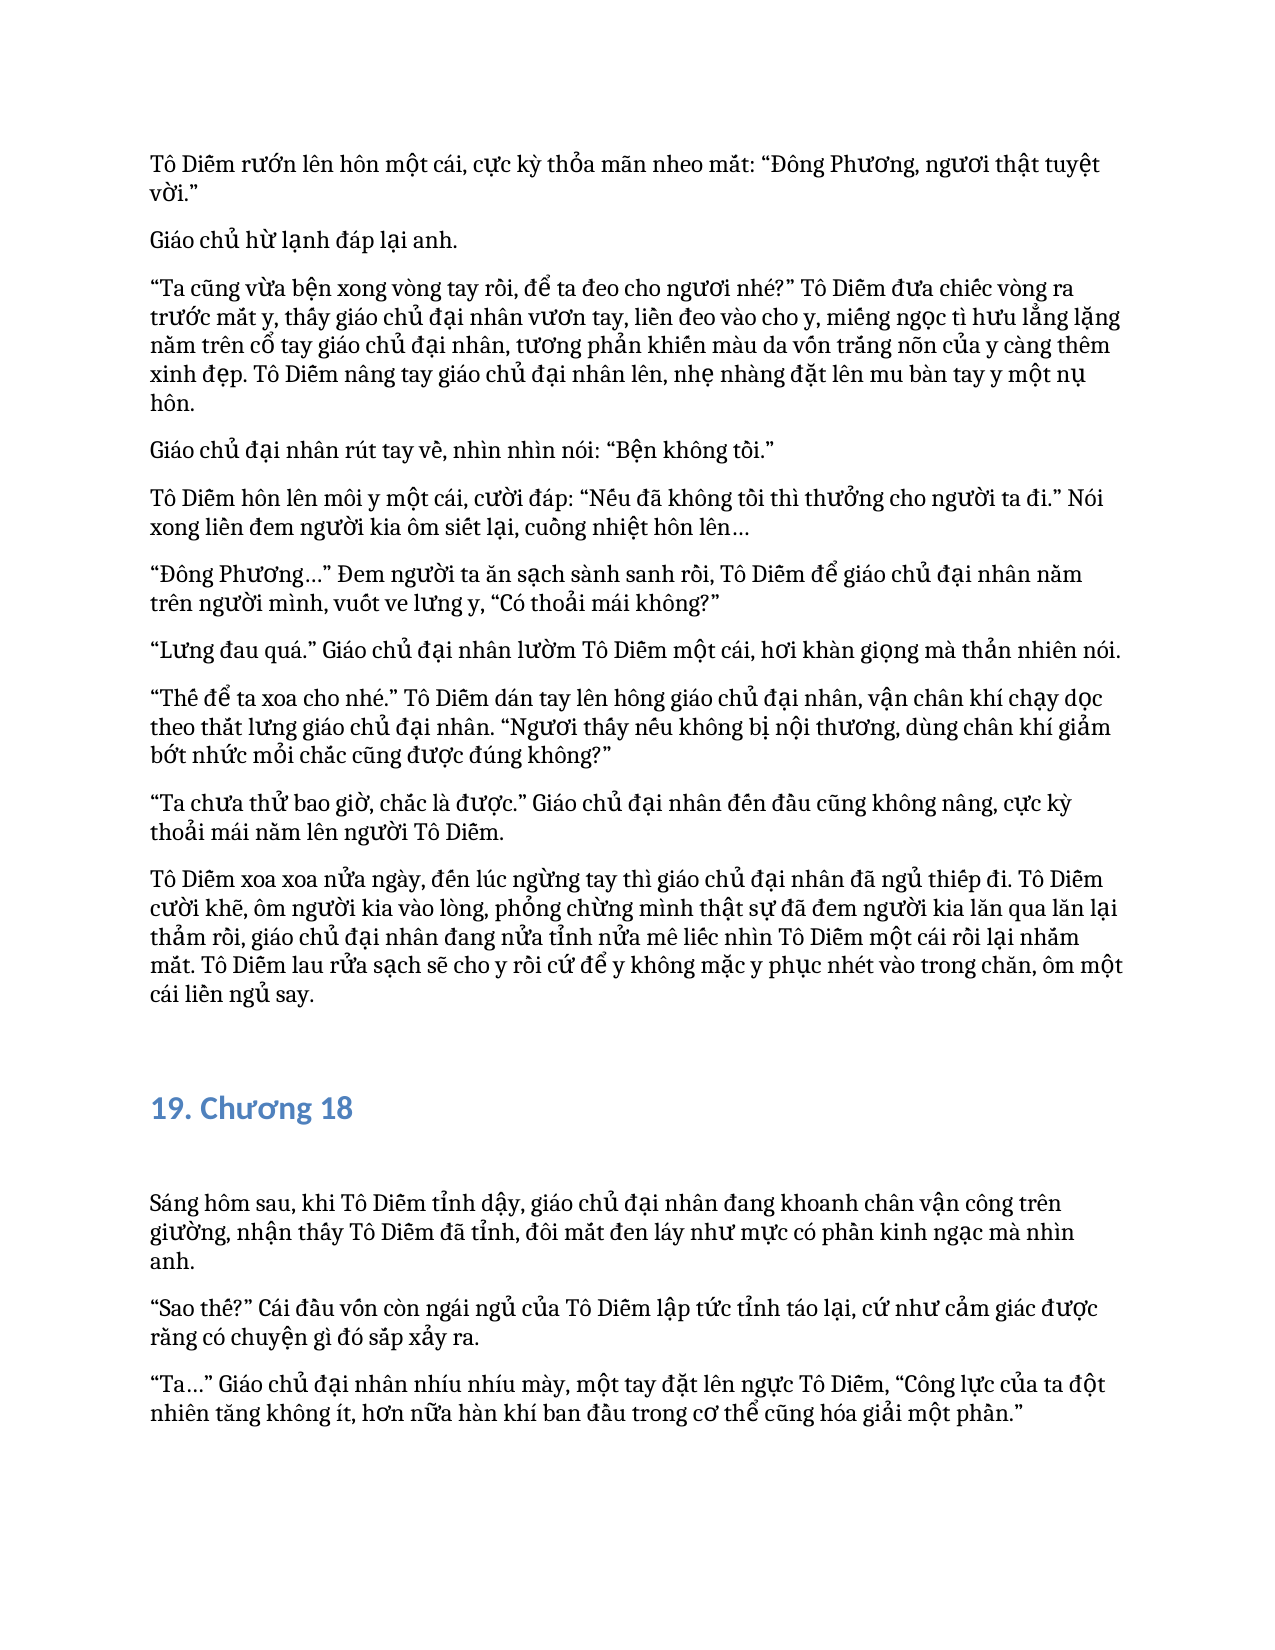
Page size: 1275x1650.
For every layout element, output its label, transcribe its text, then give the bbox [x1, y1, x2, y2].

text Giáo chủ hừ lạnh đáp lại anh. [150, 226, 1125, 255]
text “Thế để ta xoa cho nhé.” Tô Diễm dán tay lên hông giáo chủ đại nhân, vận chân khí chạy dọc theo thắt lưng giáo chủ đại nhân. “Ngươi thấy nếu không bị nội thương, dùng chân khí giảm bớt nhức mỏi chắc cũng được đúng không?” [150, 684, 1125, 770]
text Giáo chủ đại nhân rút tay về, nhìn nhìn nói: “Bện không tồi.” [150, 436, 1125, 465]
text “Ta cũng vừa bện xong vòng tay rồi, để ta đeo cho ngươi nhé?” Tô Diễm đưa chiếc vòng ra trước mắt y, thấy giáo chủ đại nhân vươn tay, liền đeo vào cho y, miếng ngọc tì hưu lẳng lặng nằm trên cổ tay giáo chủ đại nhân, tương phản khiến màu da vốn trắng nõn của y càng thêm xinh đẹp. Tô Diễm nâng tay giáo chủ đại nhân lên, nhẹ nhàng đặt lên mu bàn tay y một nụ hôn. [150, 274, 1125, 417]
text Tô Diễm rướn lên hôn một cái, cực kỳ thỏa mãn nheo mắt: “Đông Phương, ngươi thật tuyệt vời.” [150, 150, 1125, 207]
text “Lưng đau quá.” Giáo chủ đại nhân lườm Tô Diễm một cái, hơi khàn giọng mà thản nhiên nói. [150, 636, 1125, 665]
text Tô Diễm hôn lên môi y một cái, cười đáp: “Nếu đã không tồi thì thưởng cho người ta đi.” Nói xong liền đem người kia ôm siết lại, cuồng nhiệt hôn lên… [150, 484, 1125, 541]
subtitle 19. Chương 18 [150, 1087, 1125, 1128]
text Tô Diễm xoa xoa nửa ngày, đến lúc ngừng tay thì giáo chủ đại nhân đã ngủ thiếp đi. Tô Diễm cười khẽ, ôm người kia vào lòng, phỏng chừng mình thật sự đã đem người kia lăn qua lăn lại thảm rồi, giáo chủ đại nhân đang nửa tỉnh nửa mê liếc nhìn Tô Diễm một cái rồi lại nhắm mắt. Tô Diễm lau rửa sạch sẽ cho y rồi cứ để y không mặc y phục nhét vào trong chăn, ôm một cái liền ngủ say. [150, 865, 1125, 1066]
text “Ta chưa thử bao giờ, chắc là được.” Giáo chủ đại nhân đến đầu cũng không nâng, cực kỳ thoải mái nằm lên người Tô Diễm. [150, 789, 1125, 846]
text Sáng hôm sau, khi Tô Diễm tỉnh dậy, giáo chủ đại nhân đang khoanh chân vận công trên giường, nhận thấy Tô Diễm đã tỉnh, đôi mắt đen láy như mực có phần kinh ngạc mà nhìn anh. [150, 1132, 1125, 1275]
text “Sao thế?” Cái đầu vốn còn ngái ngủ của Tô Diễm lập tức tỉnh táo lại, cứ như cảm giác được rằng có chuyện gì đó sắp xảy ra. [150, 1294, 1125, 1352]
text “Ta…” Giáo chủ đại nhân nhíu nhíu mày, một tay đặt lên ngực Tô Diễm, “Công lực của ta đột nhiên tăng không ít, hơn nữa hàn khí ban đầu trong cơ thể cũng hóa giải một phần.” [150, 1370, 1125, 1428]
text “Đông Phương…” Đem người ta ăn sạch sành sanh rồi, Tô Diễm để giáo chủ đại nhân nằm trên người mình, vuốt ve lưng y, “Có thoải mái không?” [150, 560, 1125, 617]
